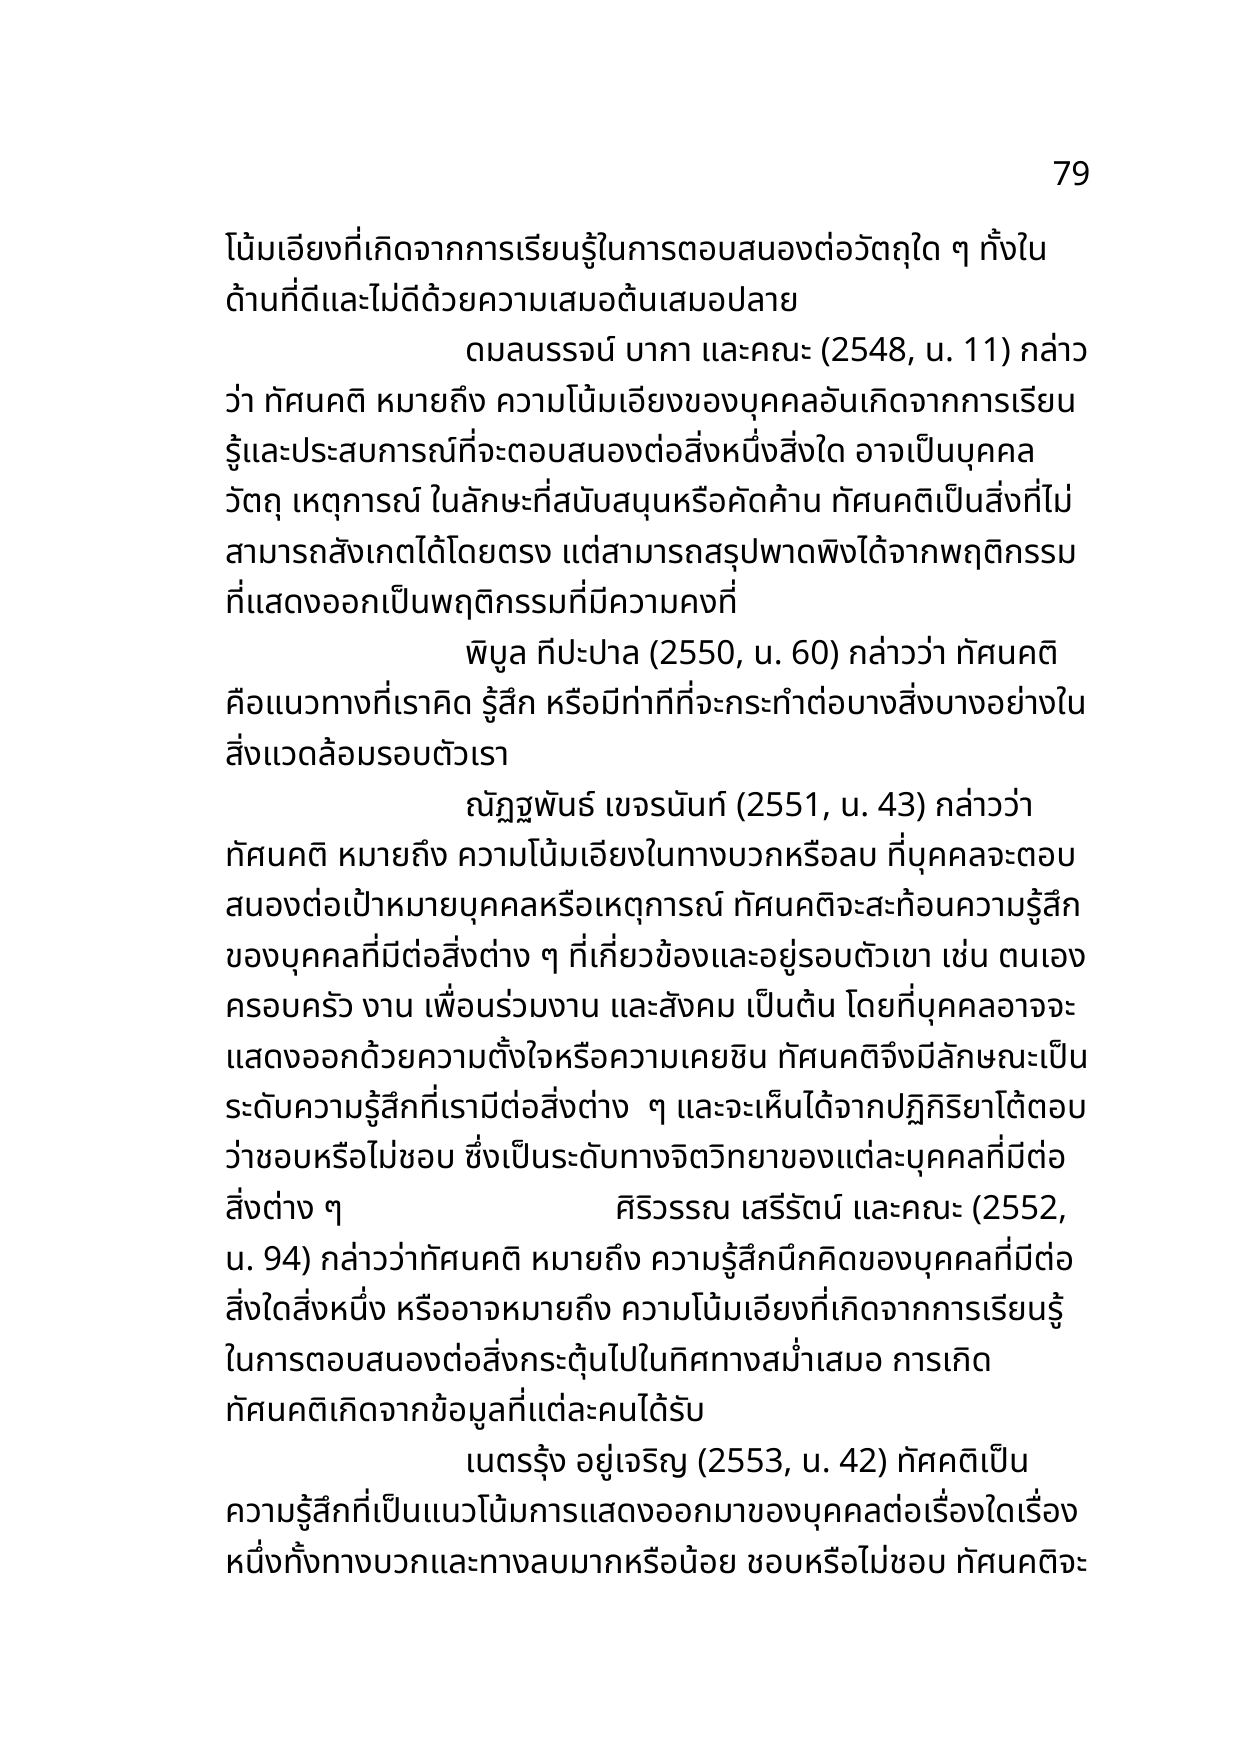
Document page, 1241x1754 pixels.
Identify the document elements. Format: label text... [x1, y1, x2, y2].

list พิบูล ทีปะปาล (2550, น. 60) กล่าวว่า ทัศนคติคือแนวทางที่เราคิด รู้สึก หรือมีท่าทีที่จะกระทำต่อบางสิ่งบางอย่างในสิ่งแวดล้อมรอบตัวเรา [225, 629, 1090, 780]
list ดมลนรรจน์ บากา และคณะ (2548, น. 11) กล่าวว่า ทัศนคติ หมายถึง ความโน้มเอียงของบุคคลอันเกิดจากการเรียนรู้และประสบการณ์ที่จะตอบสนองต่อสิ่งหนึ่งสิ่งใด อาจเป็นบุคคล วัตถุ เหตุการณ์ ในลักษะที่สนับสนุนหรือคัดค้าน ทัศนคติเป็นสิ่งที่ไม่สามารถสังเกตได้โดยตรง แต่สามารถสรุปพาดพิงได้จากพฤติกรรมที่แสดงออกเป็นพฤติกรรมที่มีความคงที่ [225, 326, 1090, 629]
list ณัฏฐพันธ์ เขจรนันท์ (2551, น. 43) กล่าวว่า ทัศนคติ หมายถึง ความโน้มเอียงในทางบวกหรือลบ ที่บุคคลจะตอบสนองต่อเป้าหมายบุคคลหรือเหตุการณ์ ทัศนคติจะสะท้อนความรู้สึกของบุคคลที่มีต่อสิ่งต่าง ๆ ที่เกี่ยวข้องและอยู่รอบตัวเขา เช่น ตนเอง ครอบครัว งาน เพื่อนร่วมงาน และสังคม เป็นต้น โดยที่บุคคลอาจจะแสดงออกด้วยความตั้งใจหรือความเคยชิน ทัศนคติจึงมีลักษณะเป็นระดับความรู้สึกที่เรามีต่อสิ่งต่าง ๆ และจะเห็นได้จากปฏิกิริยาโต้ตอบว่าชอบหรือไม่ชอบ ซึ่งเป็นระดับทางจิตวิทยาของแต่ละบุคคลที่มีต่อสิ่งต่าง ๆ ศิริวรรณ เสรีรัตน์ และคณะ (2552, น. 94) กล่าวว่าทัศนคติ หมายถึง ความรู้สึกนึกคิดของบุคคลที่มีต่อสิ่งใดสิ่งหนึ่ง หรืออาจหมายถึง ความโน้มเอียงที่เกิดจากการเรียนรู้ในการตอบสนองต่อสิ่งกระตุ้นไปในทิศทางสม่ำเสมอ การเกิดทัศนคติเกิดจากข้อมูลที่แต่ละคนได้รับ [225, 780, 1090, 1437]
